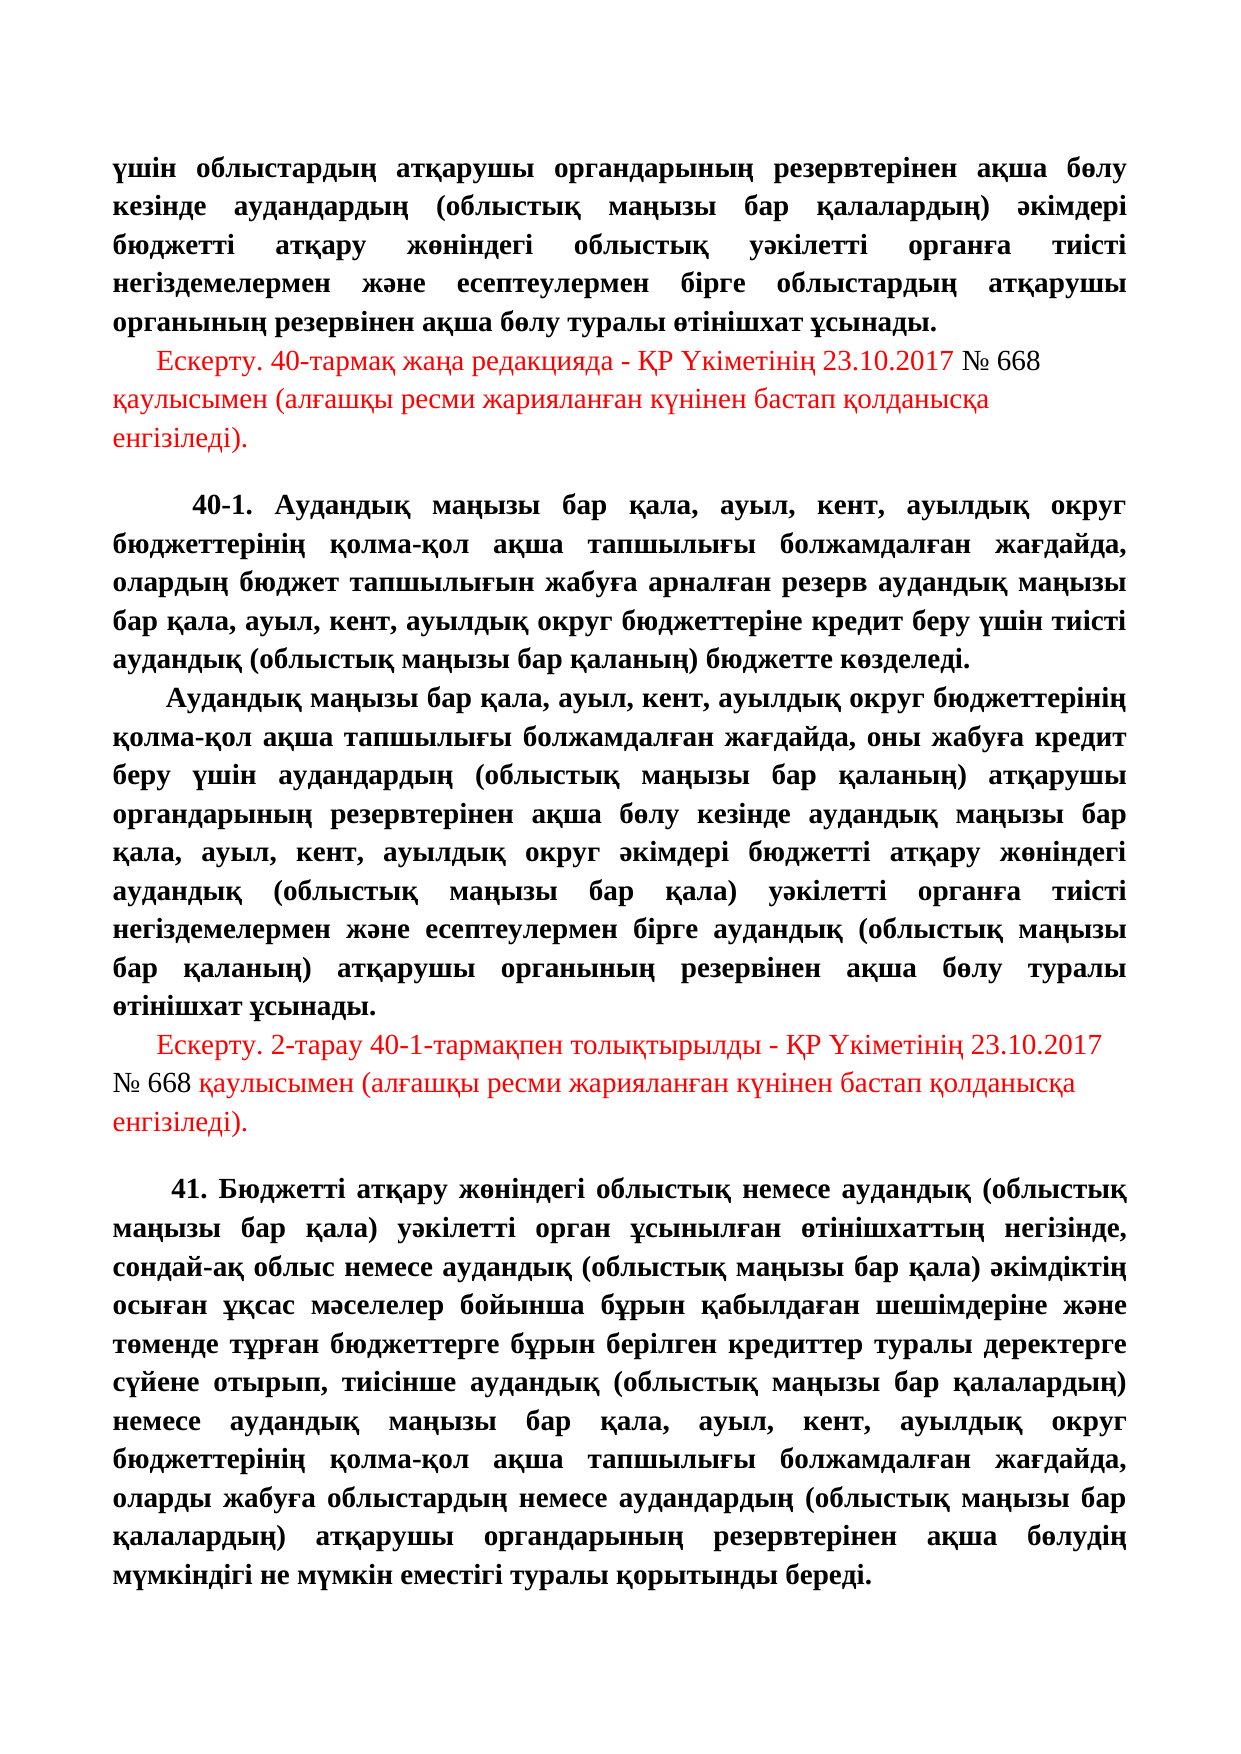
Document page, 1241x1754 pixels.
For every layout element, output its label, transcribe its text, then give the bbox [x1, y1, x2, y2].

text 40-1. Аудандық маңызы бар қала, ауыл, кент, ауылдық округ бюджеттерінің қолма-қол ақша тапшылығы болжамдалған жағдайда, олардың бюджет тапшылығын жабуға арналған резерв аудандық маңызы бар қала, ауыл, кент, ауылдық округ бюджеттеріне кредит беру үшін тиісті аудандық (облыстық маңызы бар қаланың) бюджетте көзделеді. [112, 487, 1128, 675]
text Ескерту. 40-тармақ жаңа редакцияда - ҚР Үкіметінің 23.10.2017 № 668 қаулысымен (алғашқы ресми жарияланған күнінен бастап қолданысқа енгізіледі). [112, 343, 1128, 483]
text Аудандық маңызы бар қала, ауыл, кент, ауылдық округ бюджеттерінің қолма-қол ақша тапшылығы болжамдалған жағдайда, оны жабуға кредит беру үшін аудандардың (облыстық маңызы бар қаланың) атқарушы органдарының резервтерінен ақша бөлу кезінде аудандық маңызы бар қала, ауыл, кент, ауылдық округ әкімдері бюджетті атқару жөніндегі аудандық (облыстық маңызы бар қала) уәкілетті органға тиісті негіздемелермен және есептеулермен бірге аудандық (облыстық маңызы бар қаланың) атқарушы органының резервінен ақша бөлу туралы өтінішхат ұсынады. [112, 680, 1128, 1022]
text 41. Бюджетті атқару жөніндегі облыстық немесе аудандық (облыстық маңызы бар қала) уәкілетті орган ұсынылған өтінішхаттың негізінде, сондай-ақ облыс немесе аудандық (облыстық маңызы бар қала) әкімдіктің осыған ұқсас мәселелер бойынша бұрын қабылдаған шешімдеріне және төменде тұрған бюджеттерге бұрын берілген кредиттер туралы деректерге сүйене отырып, тиісінше аудандық (облыстық маңызы бар қалалардың) немесе аудандық маңызы бар қала, ауыл, кент, ауылдық округ бюджеттерінің қолма-қол ақша тапшылығы болжамдалған жағдайда, оларды жабуға облыстардың немесе аудандардың (облыстық маңызы бар қалалардың) атқарушы органдарының резервтерінен ақша бөлудің мүмкіндігі не мүмкін еместігі туралы қорытынды береді. [112, 1172, 1128, 1591]
text Ескерту. 2-тарау 40-1-тармақпен толықтырылды - ҚР Үкіметінің 23.10.2017 № 668 қаулысымен (алғашқы ресми жарияланған күнінен бастап қолданысқа енгізіледі). [112, 1027, 1128, 1168]
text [112, 150, 1128, 338]
